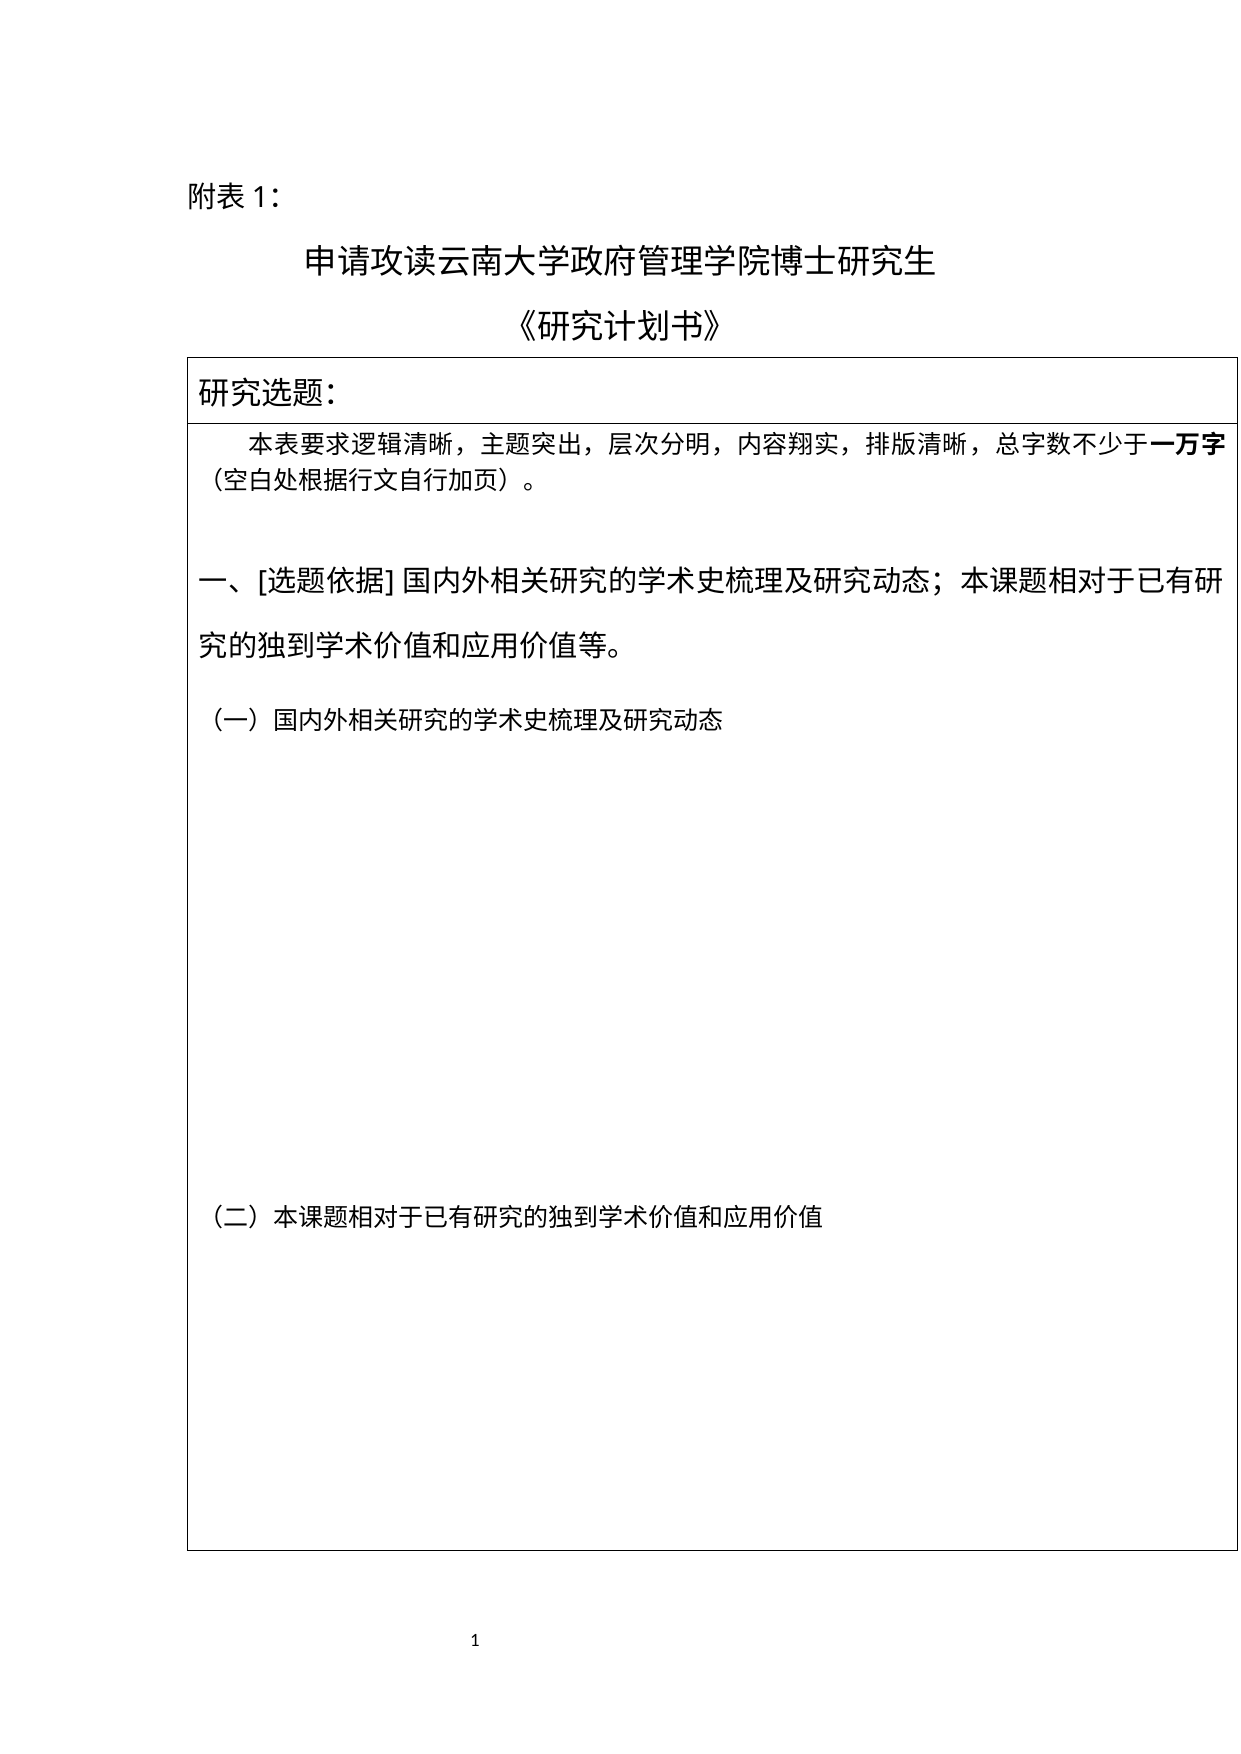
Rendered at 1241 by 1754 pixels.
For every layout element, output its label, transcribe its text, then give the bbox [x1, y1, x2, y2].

text 附表1： [187, 162, 1053, 227]
text 申请攻读云南大学政府管理学院博士研究生 [187, 227, 1053, 292]
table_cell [188, 424, 1237, 1550]
table_header 研究选题： [188, 358, 1237, 423]
text 《研究计划书》 [187, 292, 1053, 357]
